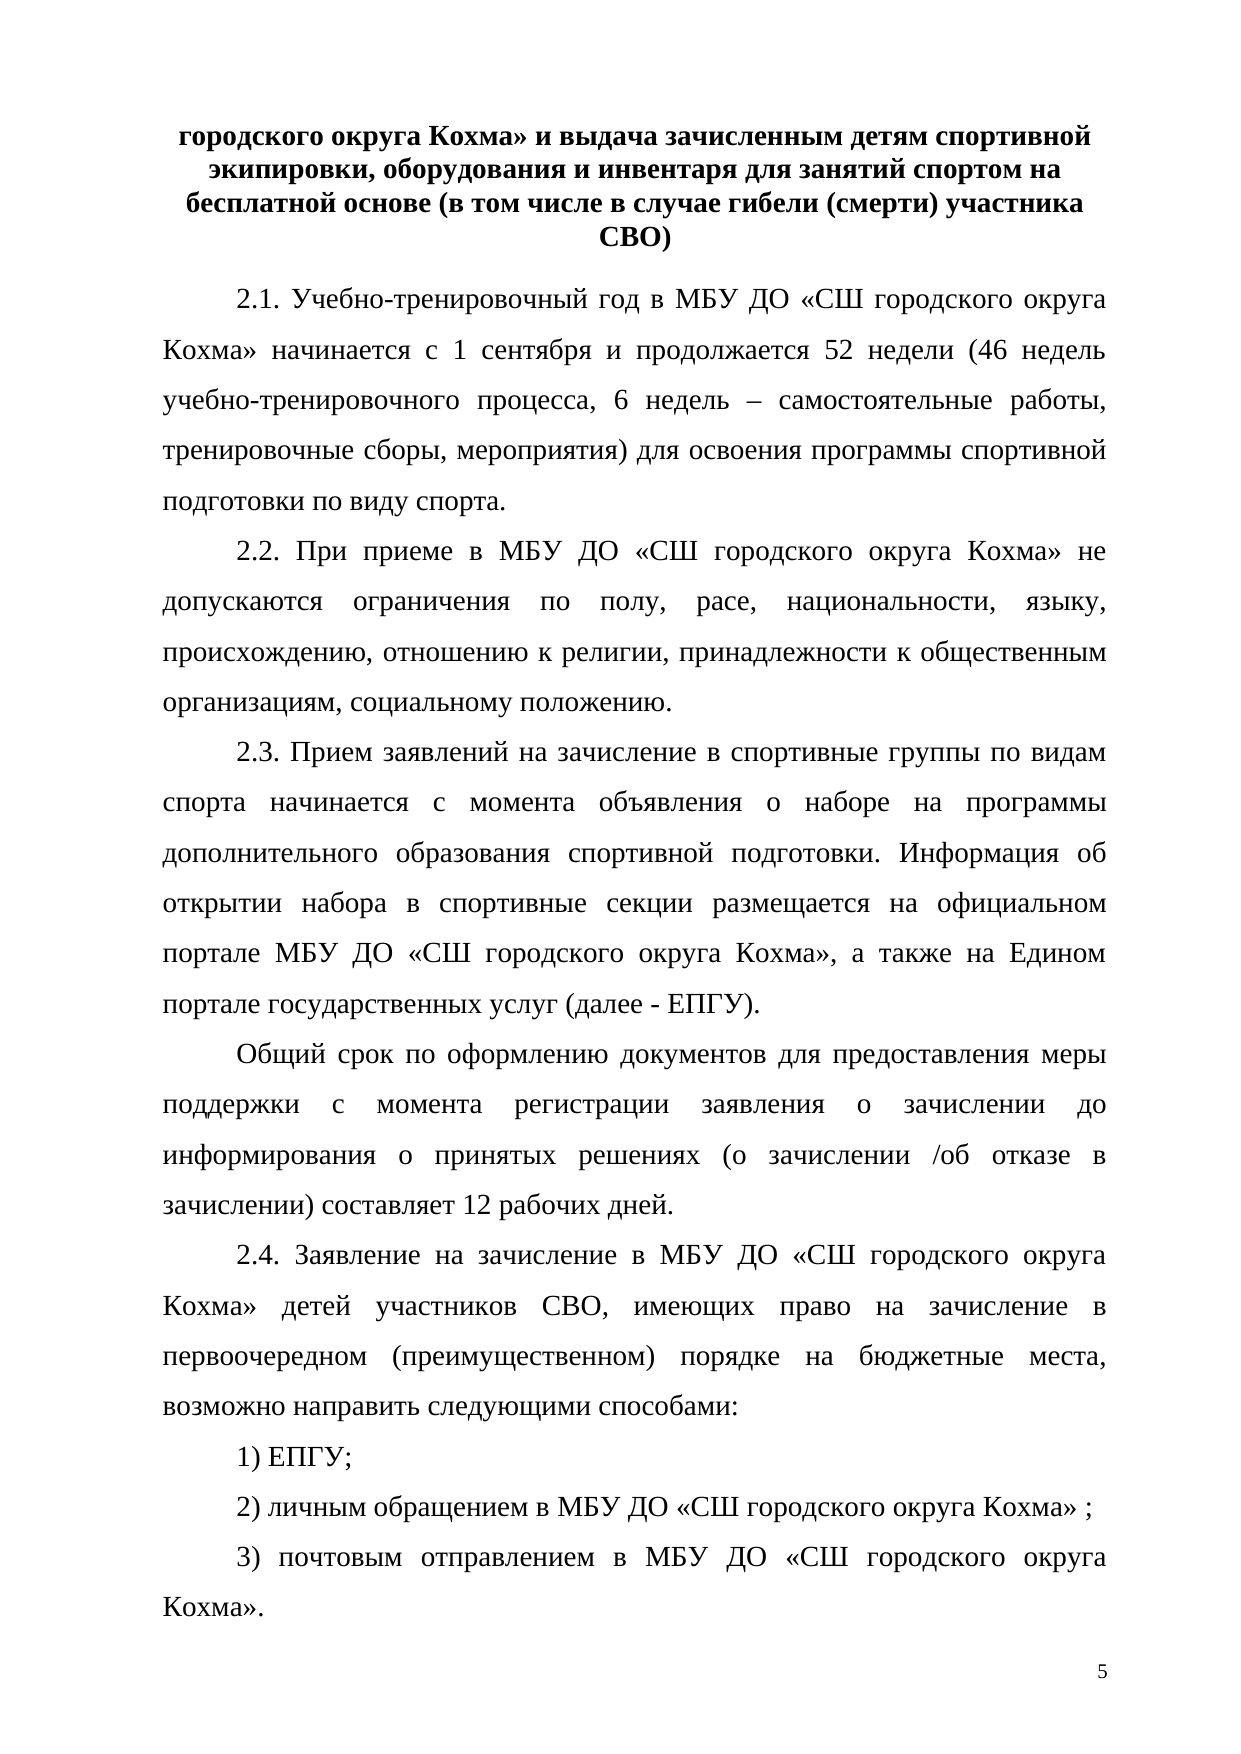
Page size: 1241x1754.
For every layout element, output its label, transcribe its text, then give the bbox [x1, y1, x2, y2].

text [162, 118, 1107, 252]
text Общий срок по оформлению документов для предоставления меры поддержки с момента регистрации заявления о зачислении до информирования о принятых решениях (о зачислении /об отказе в зачислении) составляет 12 рабочих дней. [162, 1036, 1107, 1221]
text 2) личным обращением в МБУ ДО «СШ городского округа Кохма» ; [162, 1489, 550, 1522]
text 2.3. Прием заявлений на зачисление в спортивные группы по видам спорта начинается с момента объявления о наборе на программы дополнительного образования спортивной подготовки. Информация об открытии набора в спортивные секции размещается на официальном портале МБУ ДО «СШ городского округа Кохма», а также на Едином портале государственных услуг (далее - ЕПГУ). [162, 734, 1107, 1019]
text 1) ЕПГУ; [162, 1439, 1107, 1472]
text 2) личным обращением в МБУ ДО «СШ городского округа Кохма» ; [557, 1489, 1107, 1522]
text 2.1. Учебно-тренировочный год в МБУ ДО «СШ городского округа Кохма» начинается с 1 сентября и продолжается 52 недели (46 недель учебно-тренировочного процесса, 6 недель – самостоятельные работы, тренировочные сборы, мероприятия) для освоения программы спортивной подготовки по виду спорта. [162, 281, 1107, 516]
text 2.2. При приеме в МБУ ДО «СШ городского округа Кохма» не допускаются ограничения по полу, расе, национальности, языку, происхождению, отношению к религии, принадлежности к общественным организациям, социальному положению. [162, 533, 1107, 717]
text 3) почтовым отправлением в МБУ ДО «СШ городского округа Кохма». [162, 1539, 1107, 1623]
text 2.4. Заявление на зачисление в МБУ ДО «СШ городского округа Кохма» детей участников СВО, имеющих право на зачисление в первоочередном (преимущественном) порядке на бюджетные места, возможно направить следующими способами: [162, 1237, 1107, 1422]
